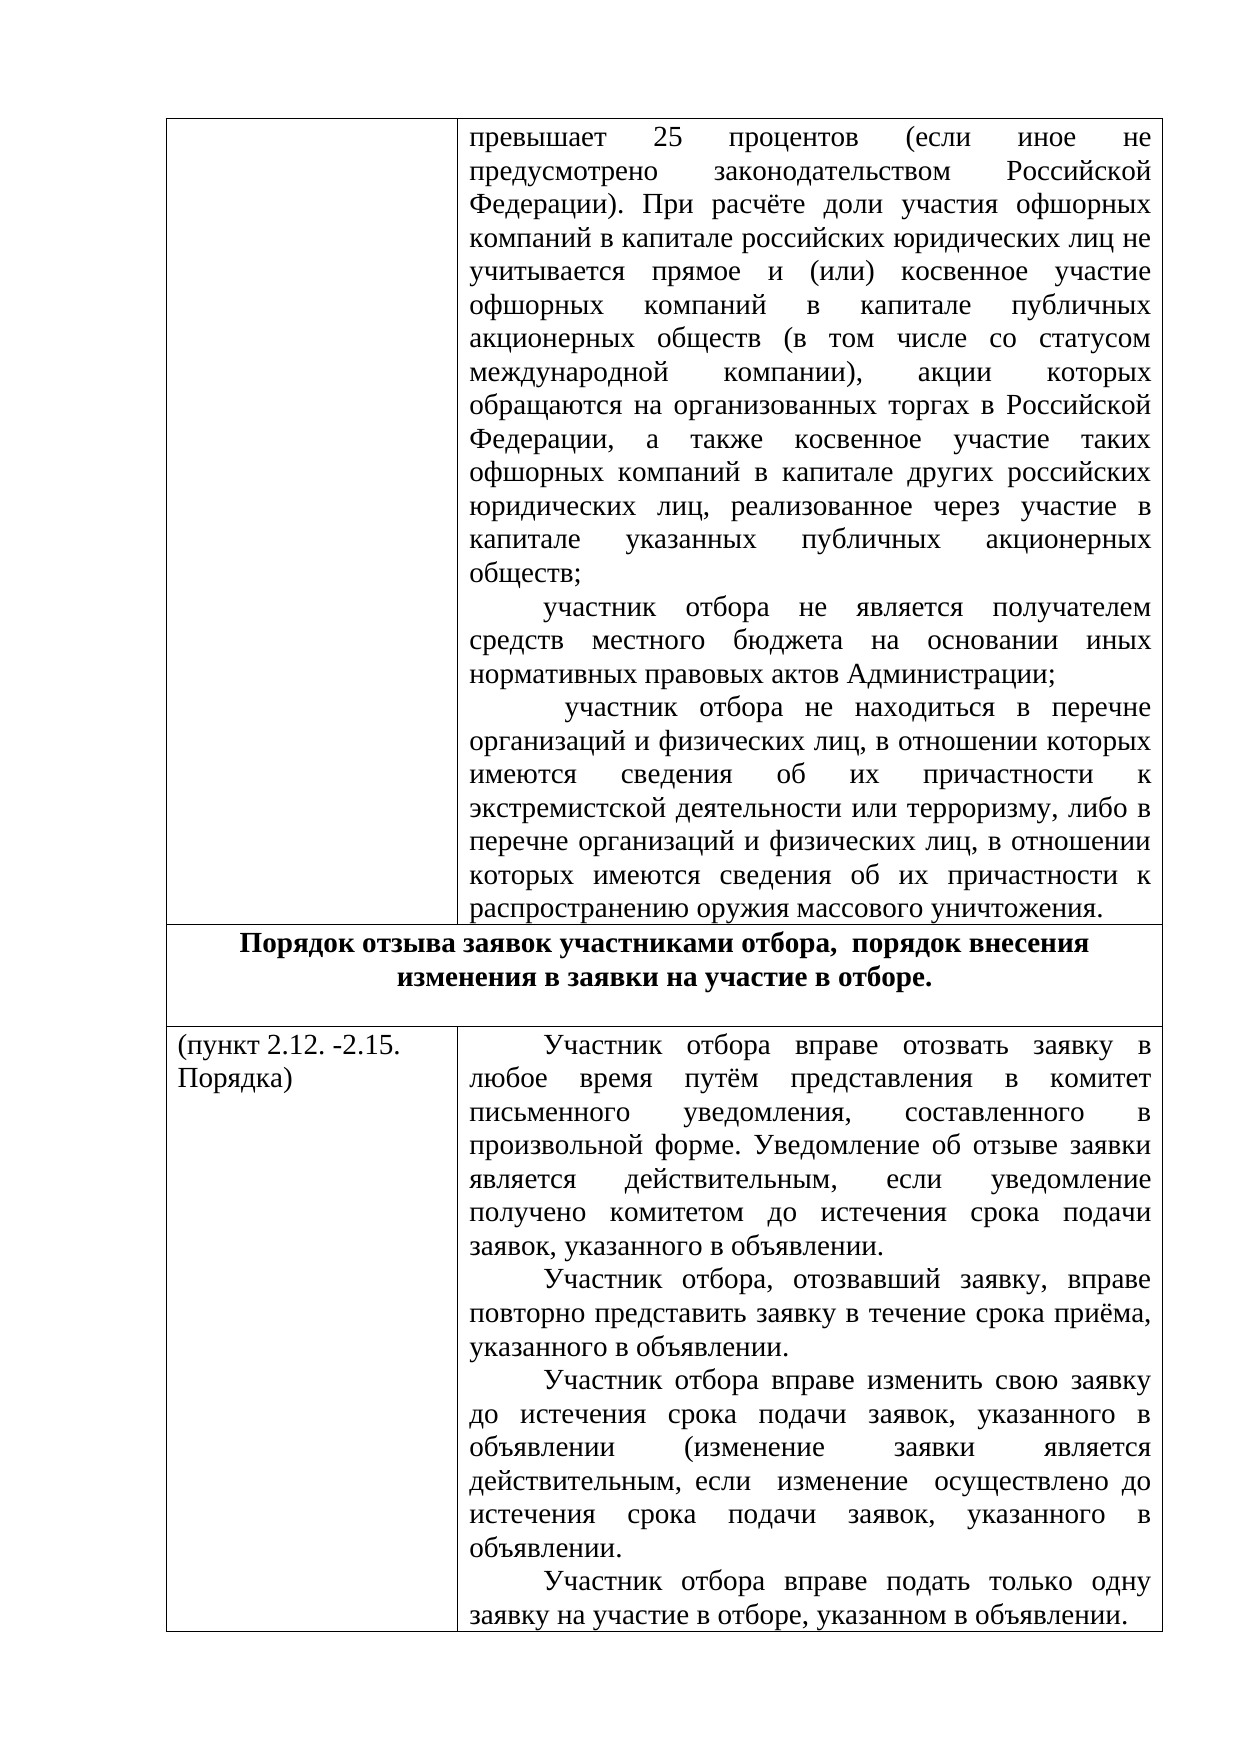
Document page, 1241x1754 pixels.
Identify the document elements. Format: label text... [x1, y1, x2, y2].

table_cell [167, 119, 457, 924]
table_cell Порядок отзыва заявок участниками отбора, порядок внесения изменения в заявки на участие в отборе. [167, 925, 1162, 1026]
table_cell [458, 119, 1162, 924]
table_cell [458, 1027, 1162, 1631]
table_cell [167, 1027, 457, 1631]
